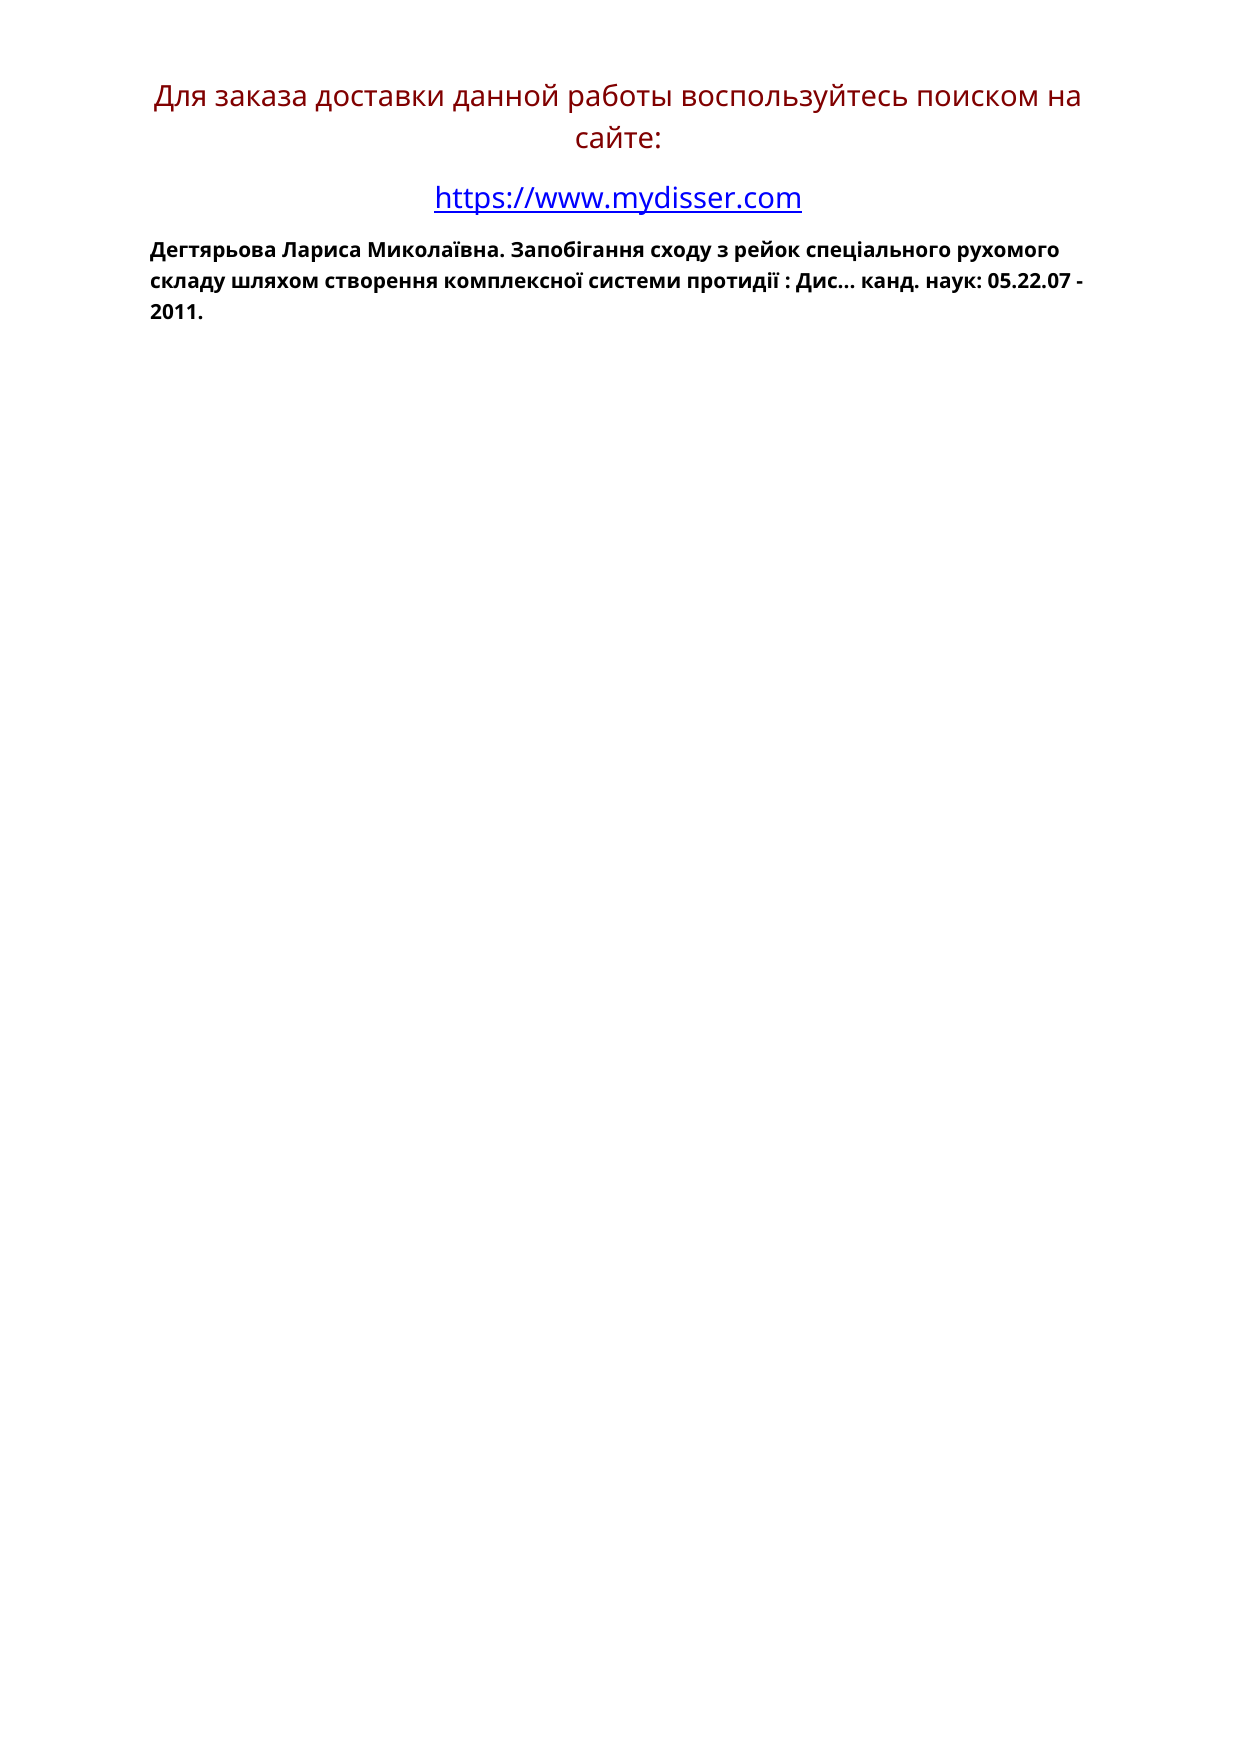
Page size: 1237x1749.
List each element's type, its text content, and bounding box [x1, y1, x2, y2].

text Дегтярьова Лариса Миколаївна. Запобігання сходу з рейок спеціального рухомого складу шляхом створення комплексної системи протидії : Дис... канд. наук: 05.22.07 - 2011. [150, 236, 1086, 325]
